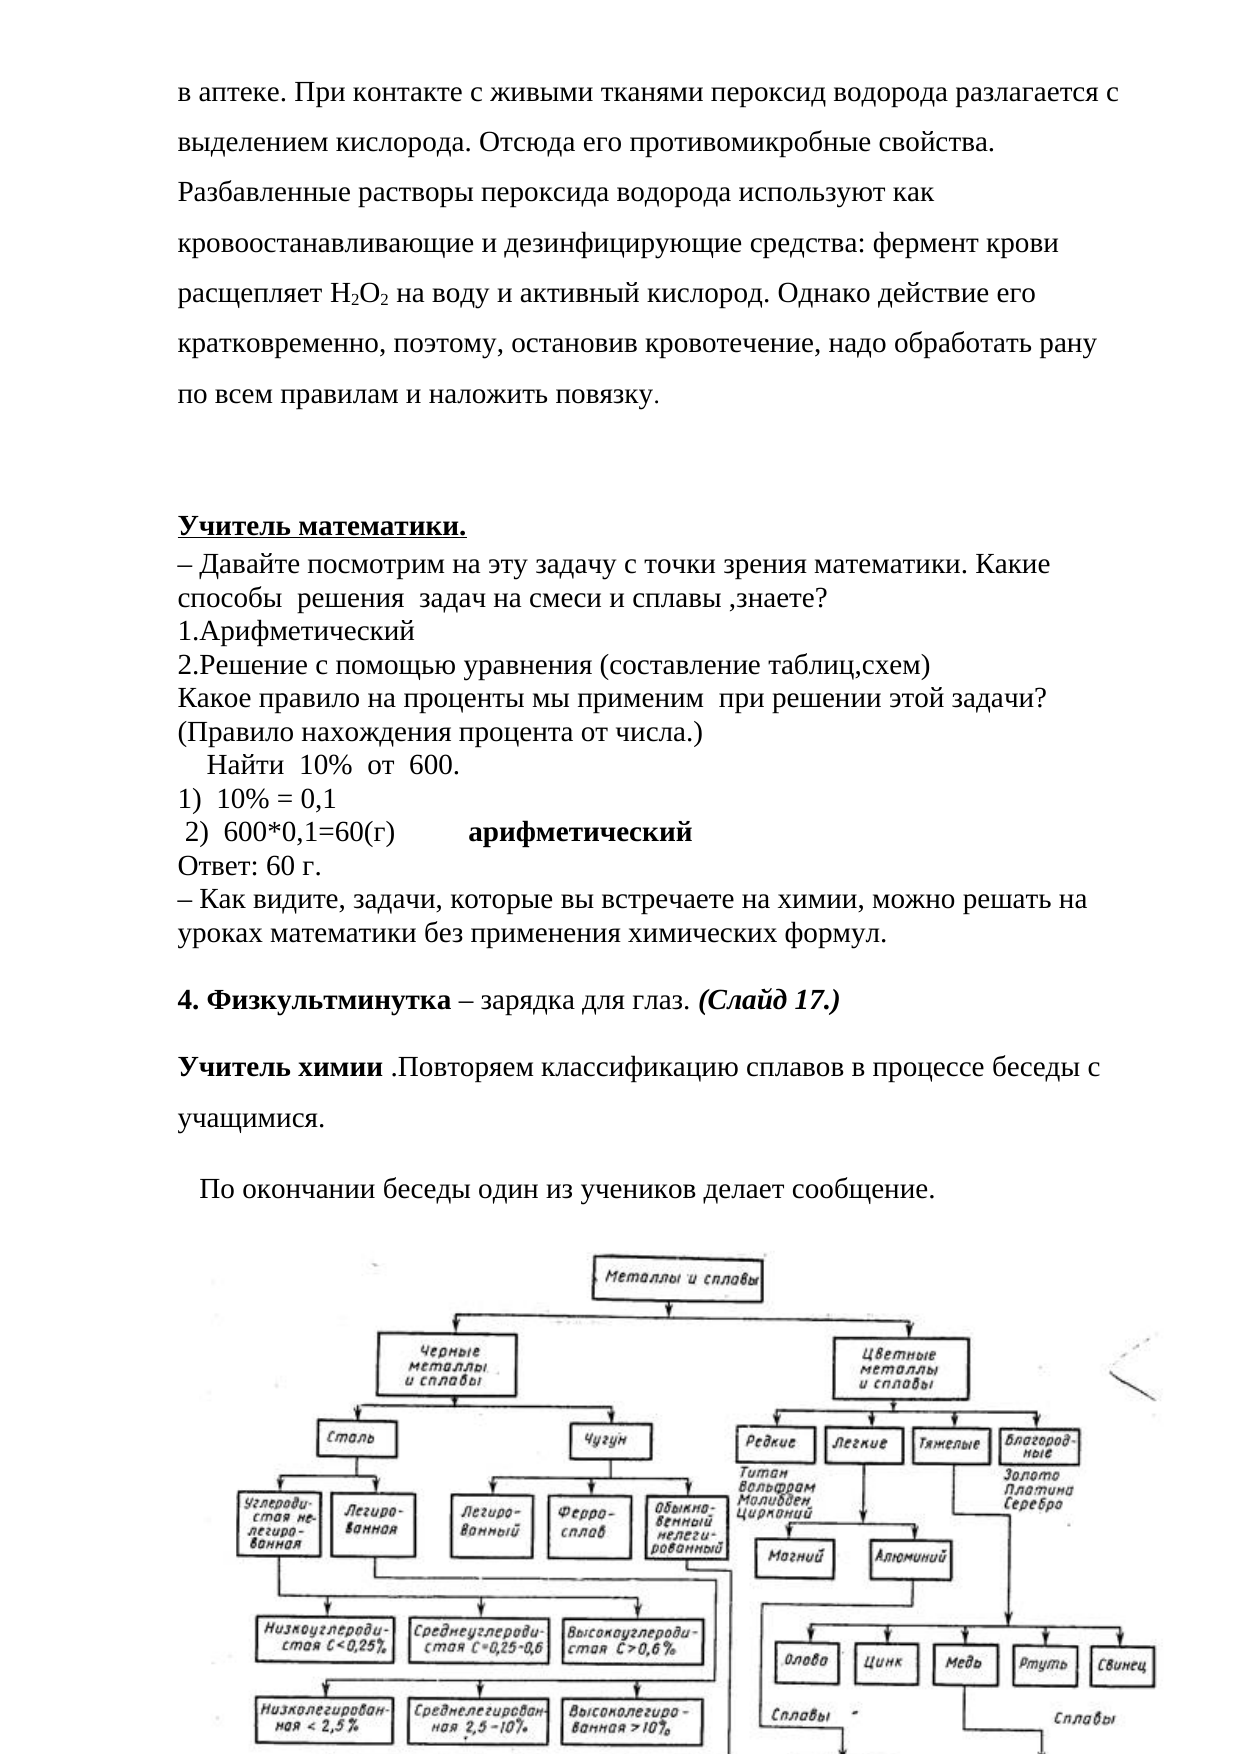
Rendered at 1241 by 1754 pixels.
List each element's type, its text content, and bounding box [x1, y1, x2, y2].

text – Как видите, задачи, которые вы встречаете на химии, можно решать на уроках математики без применения химических формул. [177, 882, 1122, 949]
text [177, 74, 1122, 409]
text По окончании беседы один из учеников делает сообщение. [177, 1171, 1122, 1204]
text Какое правило на проценты мы применим при решении этой задачи? (Правило нахождения процента от числа.) [177, 680, 1122, 747]
text 1.Арифметический [177, 613, 1122, 647]
text – Давайте посмотрим на эту задачу с точки зрения математики. Какие способы решения задач на смеси и сплавы ,знаете? [177, 546, 1122, 613]
text Учитель химии .Повторяем классификацию сплавов в процессе беседы с учащимися. [177, 1049, 1122, 1133]
text Учитель математики. [177, 508, 1122, 541]
text Найти 10% от 600. 1) 10% = 0,1 2) 600*0,1=60(г) арифметический Ответ: 60 г. [177, 747, 1122, 882]
text 4. Физкультминутка – зарядка для глаз. (Слайд 17.) [177, 982, 1122, 1016]
picture [199, 1226, 1174, 1754]
text 2.Решение с помощью уравнения (составление таблиц,схем) [177, 647, 1122, 680]
